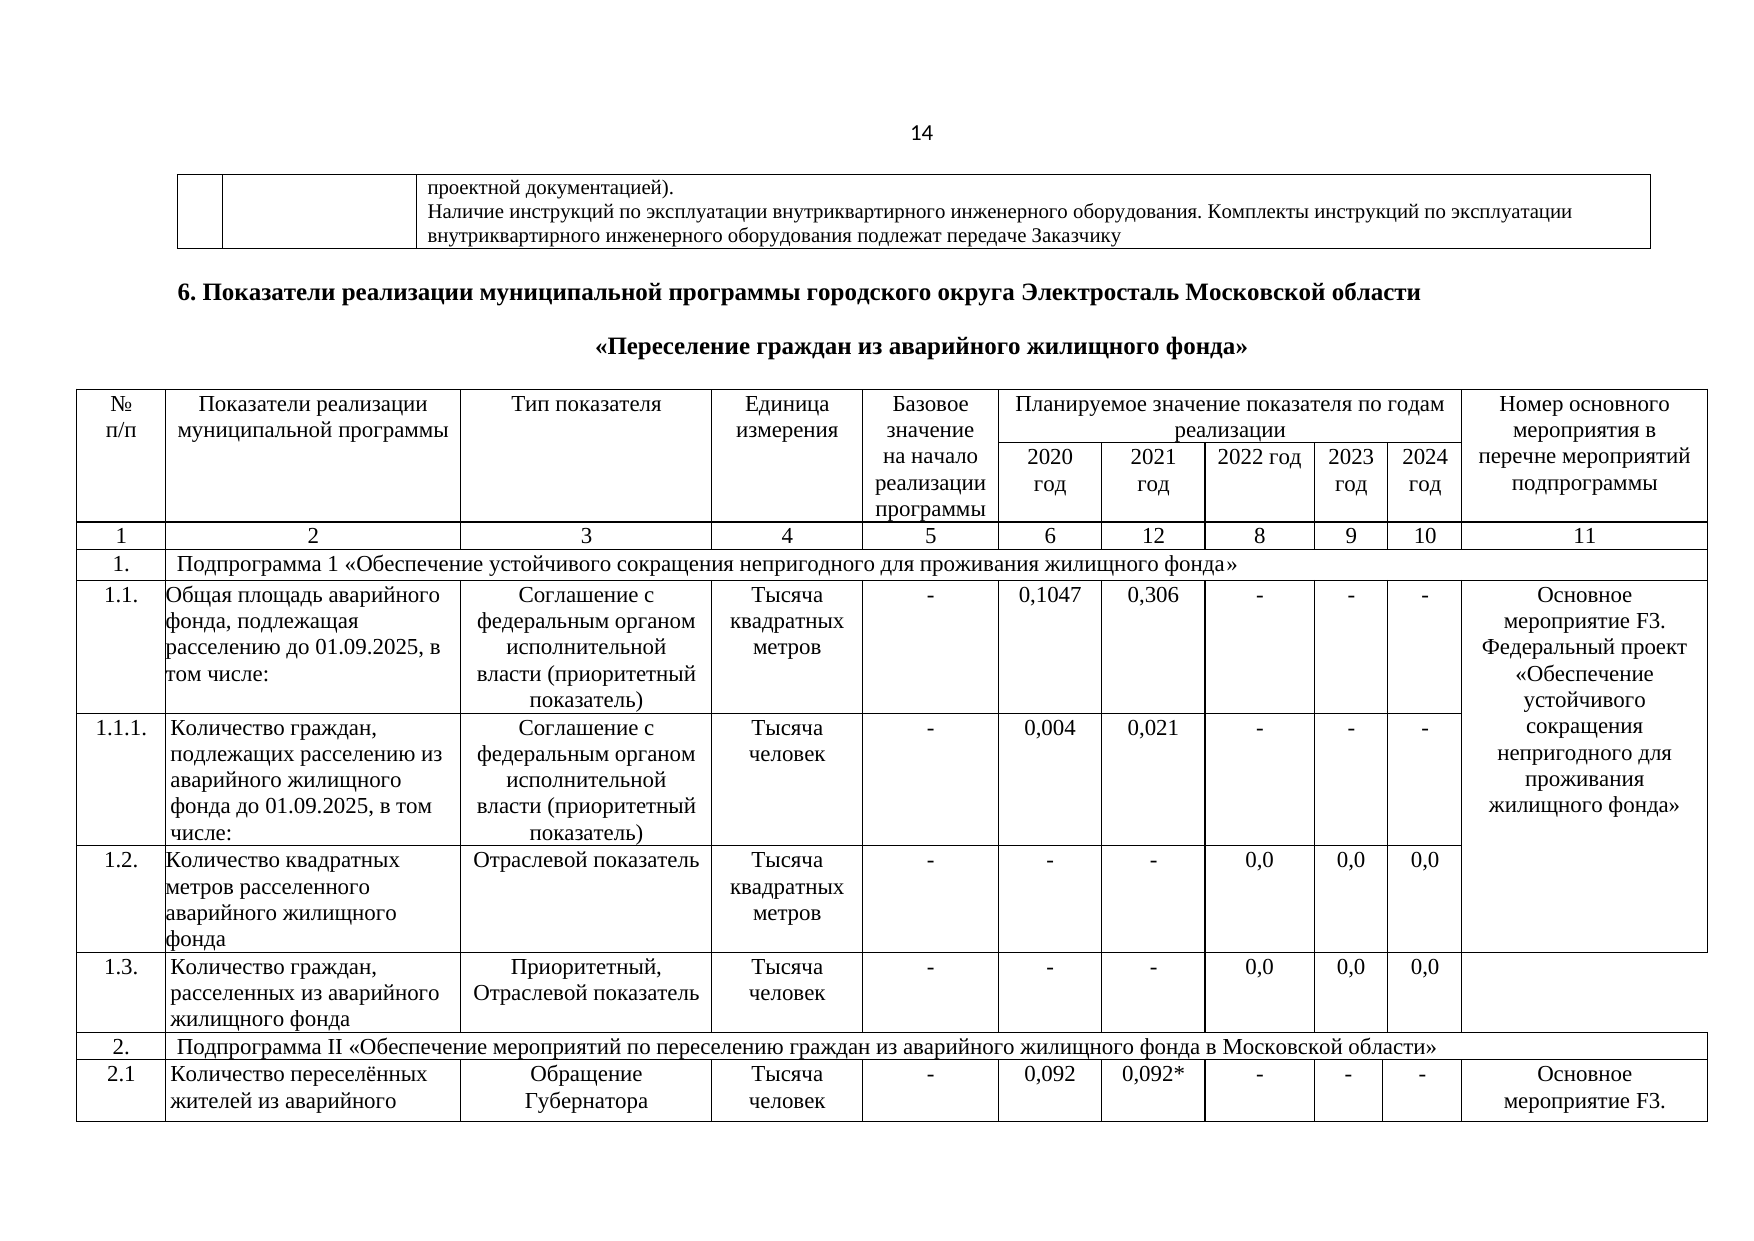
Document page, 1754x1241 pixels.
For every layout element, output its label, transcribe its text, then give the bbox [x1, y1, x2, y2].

table_cell Количество граждан, подлежащих расселению из аварийного жилищного фонда до 01.09.2025, в том числе: [166, 714, 460, 845]
table_cell 1.1. [77, 581, 165, 712]
table_cell 0,0 [1315, 953, 1387, 1032]
table_cell 6 [178, 175, 222, 247]
table_cell - [1206, 581, 1314, 712]
table_cell 0,092* [1102, 1060, 1204, 1121]
table_cell Основное мероприятие F3. Федеральный проект «Обеспечение устойчивого сокращения непригодного для проживания жилищного фонда» [1462, 581, 1707, 952]
table_header Номер основного мероприятия в перечне мероприятий подпрограммы [1462, 390, 1707, 521]
text 6. Показатели реализации муниципальной программы городского округа Электросталь Московской области [177, 277, 1665, 306]
table_cell - [1315, 1060, 1382, 1121]
table_cell 10 [1388, 523, 1461, 549]
table_cell - [1206, 1060, 1314, 1121]
table_cell Количество квадратных метров расселенного аварийного жилищного фонда [166, 846, 460, 952]
table_cell - [1315, 714, 1387, 845]
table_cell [166, 1060, 460, 1121]
table_cell 2023 год [1315, 443, 1387, 521]
table_cell - [863, 714, 998, 845]
table_cell 12 [1102, 523, 1204, 549]
table_cell - [863, 953, 998, 1032]
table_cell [417, 175, 1650, 247]
table_cell 0,306 [1102, 581, 1204, 712]
table_cell 0,021 [1102, 714, 1204, 845]
table_cell 0,0 [1388, 846, 1461, 952]
table_cell 5 [863, 523, 998, 549]
table_cell - [999, 846, 1101, 952]
table_cell 1. [77, 550, 165, 580]
table_cell - [863, 846, 998, 952]
table_cell Тысяча квадратных метров [712, 846, 862, 952]
table_header № п/п [77, 390, 165, 521]
table_cell - [1102, 846, 1204, 952]
table_cell Тысяча квадратных метров [712, 581, 862, 712]
table_cell - [1206, 714, 1314, 845]
table_cell - [1383, 1060, 1461, 1121]
table_cell 0,1047 [999, 581, 1101, 712]
table_cell 8 [1206, 523, 1314, 549]
table_header Показатели реализации муниципальной программы [166, 390, 460, 521]
table_cell 1 [77, 523, 165, 549]
table_cell Подпрограмма II «Обеспечение мероприятий по переселению граждан из аварийного жилищного фонда в Московской области» [166, 1033, 1707, 1059]
table_cell 0,0 [1388, 953, 1461, 1032]
table_cell - [863, 1060, 998, 1121]
table_cell 3 [461, 523, 711, 549]
table_cell 1.2. [77, 846, 165, 952]
table_cell Тысяча человек [712, 1060, 862, 1121]
table_header Единица измерения [712, 390, 862, 521]
table_cell 0,0 [1315, 846, 1387, 952]
table_cell 11 [1462, 523, 1707, 549]
table_cell - [1388, 581, 1461, 712]
table_cell - [1102, 953, 1204, 1032]
table_cell 0,092 [999, 1060, 1101, 1121]
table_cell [223, 175, 416, 247]
table_header Базовое значение на начало реализации программы [863, 390, 998, 521]
table_cell Количество граждан, расселенных из аварийного жилищного фонда [166, 953, 460, 1032]
table_cell 4 [712, 523, 862, 549]
table_cell 0,004 [999, 714, 1101, 845]
table_cell 2020 год [999, 443, 1101, 521]
table_cell - [863, 581, 998, 712]
table_cell 2.1 [77, 1060, 165, 1121]
table_cell Соглашение с федеральным органом исполнительной власти (приоритетный показатель) [461, 581, 711, 712]
table_cell 2021 год [1102, 443, 1204, 521]
table_cell 1.1.1. [77, 714, 165, 845]
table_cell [461, 1060, 711, 1121]
table_cell 2 [166, 523, 460, 549]
table_cell Подпрограмма 1 «Обеспечение устойчивого сокращения непригодного для проживания жилищного фонда» [166, 550, 1707, 580]
table_cell 0,0 [1206, 953, 1314, 1032]
table_cell 0,0 [1206, 846, 1314, 952]
table_cell Отраслевой показатель [461, 846, 711, 952]
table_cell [1462, 1060, 1707, 1121]
table_cell 2. [77, 1033, 165, 1059]
table_header Тип показателя [461, 390, 711, 521]
table_cell Соглашение с федеральным органом исполнительной власти (приоритетный показатель) [461, 714, 711, 845]
table_cell Тысяча человек [712, 714, 862, 845]
text «Переселение граждан из аварийного жилищного фонда» [177, 331, 1665, 360]
table_cell 1.3. [77, 953, 165, 1032]
table_cell - [999, 953, 1101, 1032]
table_cell 2024 год [1388, 443, 1461, 521]
table_header Планируемое значение показателя по годам реализации [999, 390, 1461, 442]
table_cell 9 [1315, 523, 1387, 549]
table_cell Приоритетный, Отраслевой показатель [461, 953, 711, 1032]
table_cell 2022 год [1206, 443, 1314, 521]
table_cell Общая площадь аварийного фонда, подлежащая расселению до 01.09.2025, в том числе: [166, 581, 460, 712]
table_cell 6 [999, 523, 1101, 549]
table_cell - [1388, 714, 1461, 845]
table_cell Тысяча человек [712, 953, 862, 1032]
table_cell - [1315, 581, 1387, 712]
